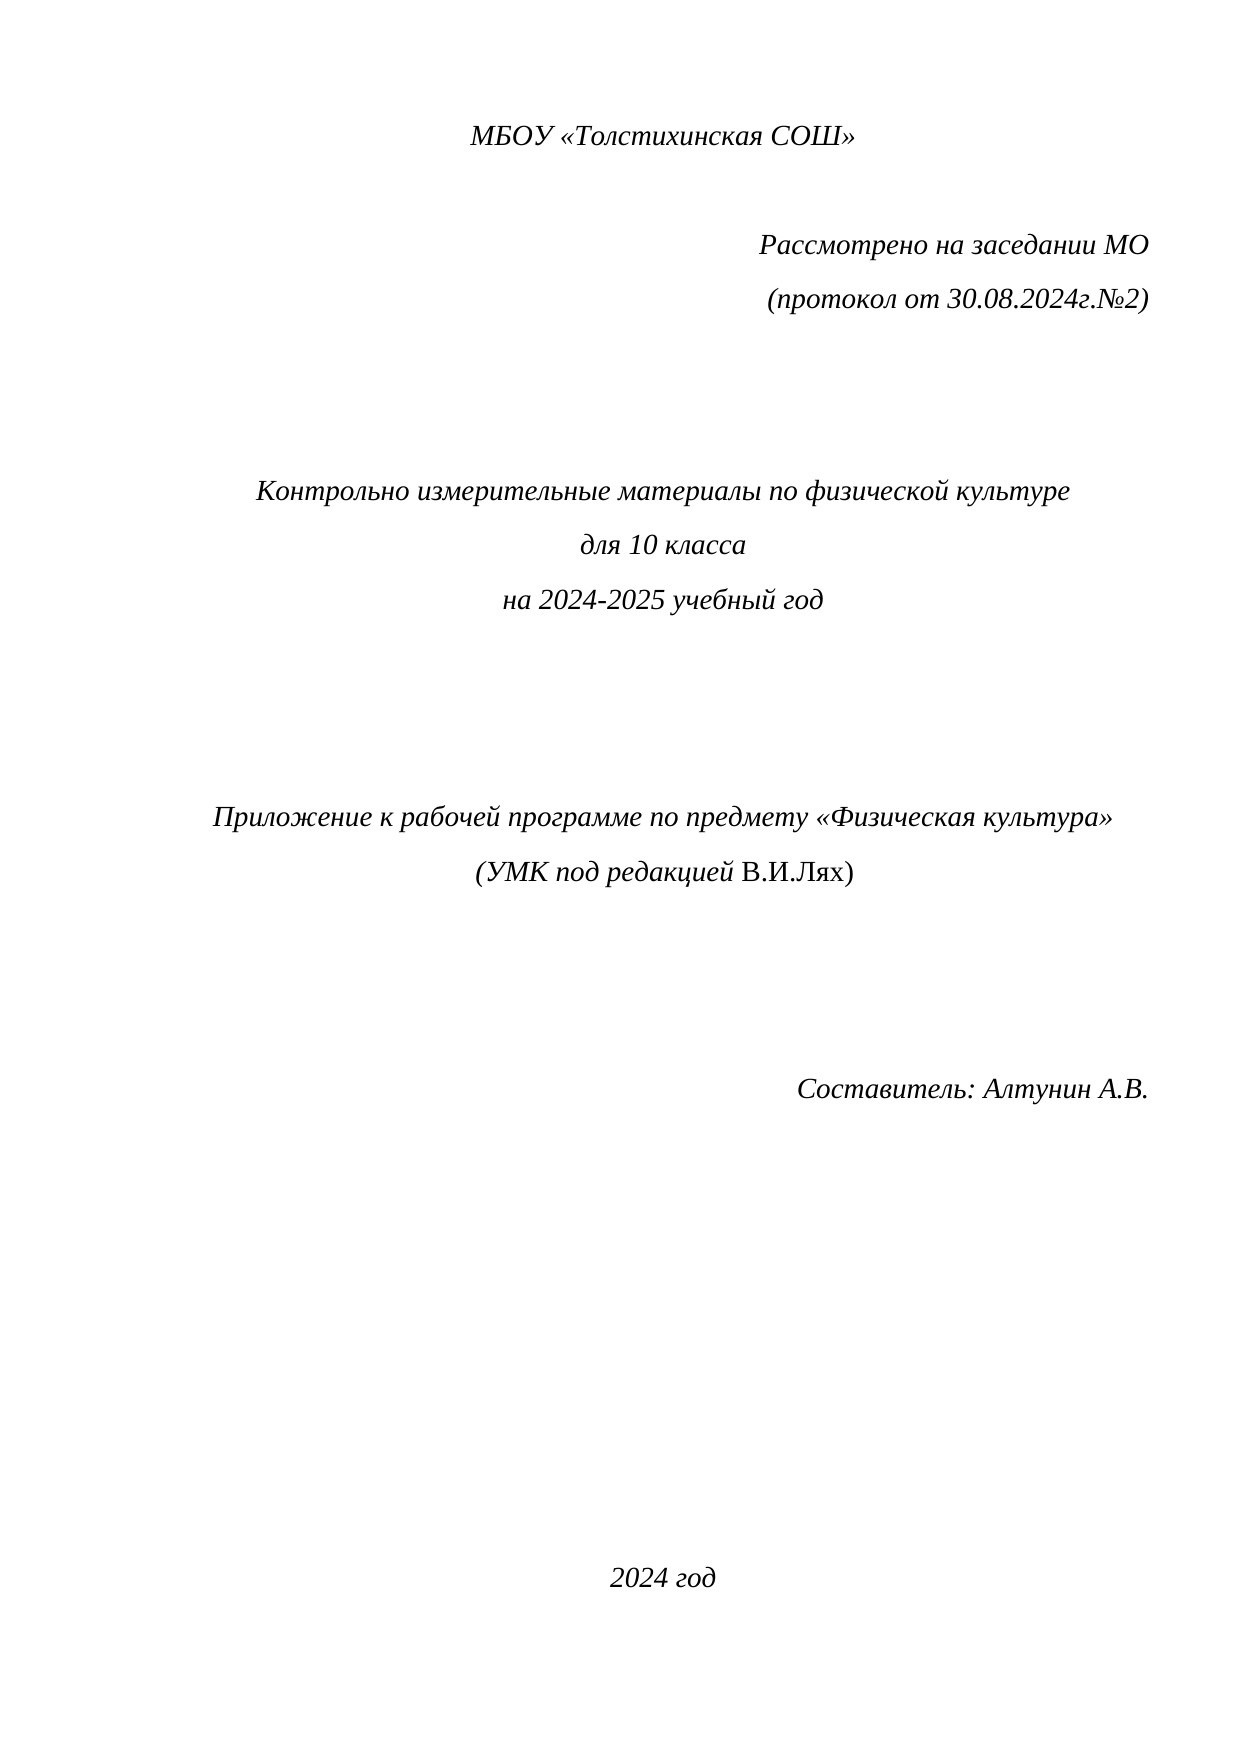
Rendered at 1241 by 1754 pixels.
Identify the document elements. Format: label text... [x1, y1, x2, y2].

text на 2024-2025 учебный год [177, 582, 1152, 615]
text Составитель: Алтунин А.В. [177, 1071, 1152, 1105]
text (протокол от 30.08.2024г.№2) [177, 281, 1152, 315]
text МБОУ «Толстихинская СОШ» [177, 118, 1152, 152]
text Контрольно измерительные материалы по физической культуре [177, 473, 1152, 507]
text Рассмотрено на заседании МО [177, 227, 1152, 260]
text для 10 класса [177, 527, 1152, 561]
text Приложение к рабочей программе по предмету «Физическая культура» [177, 799, 1152, 833]
text 2024 год [177, 1561, 1152, 1594]
text (УМК под редакцией В.И.Лях) [177, 854, 1152, 887]
